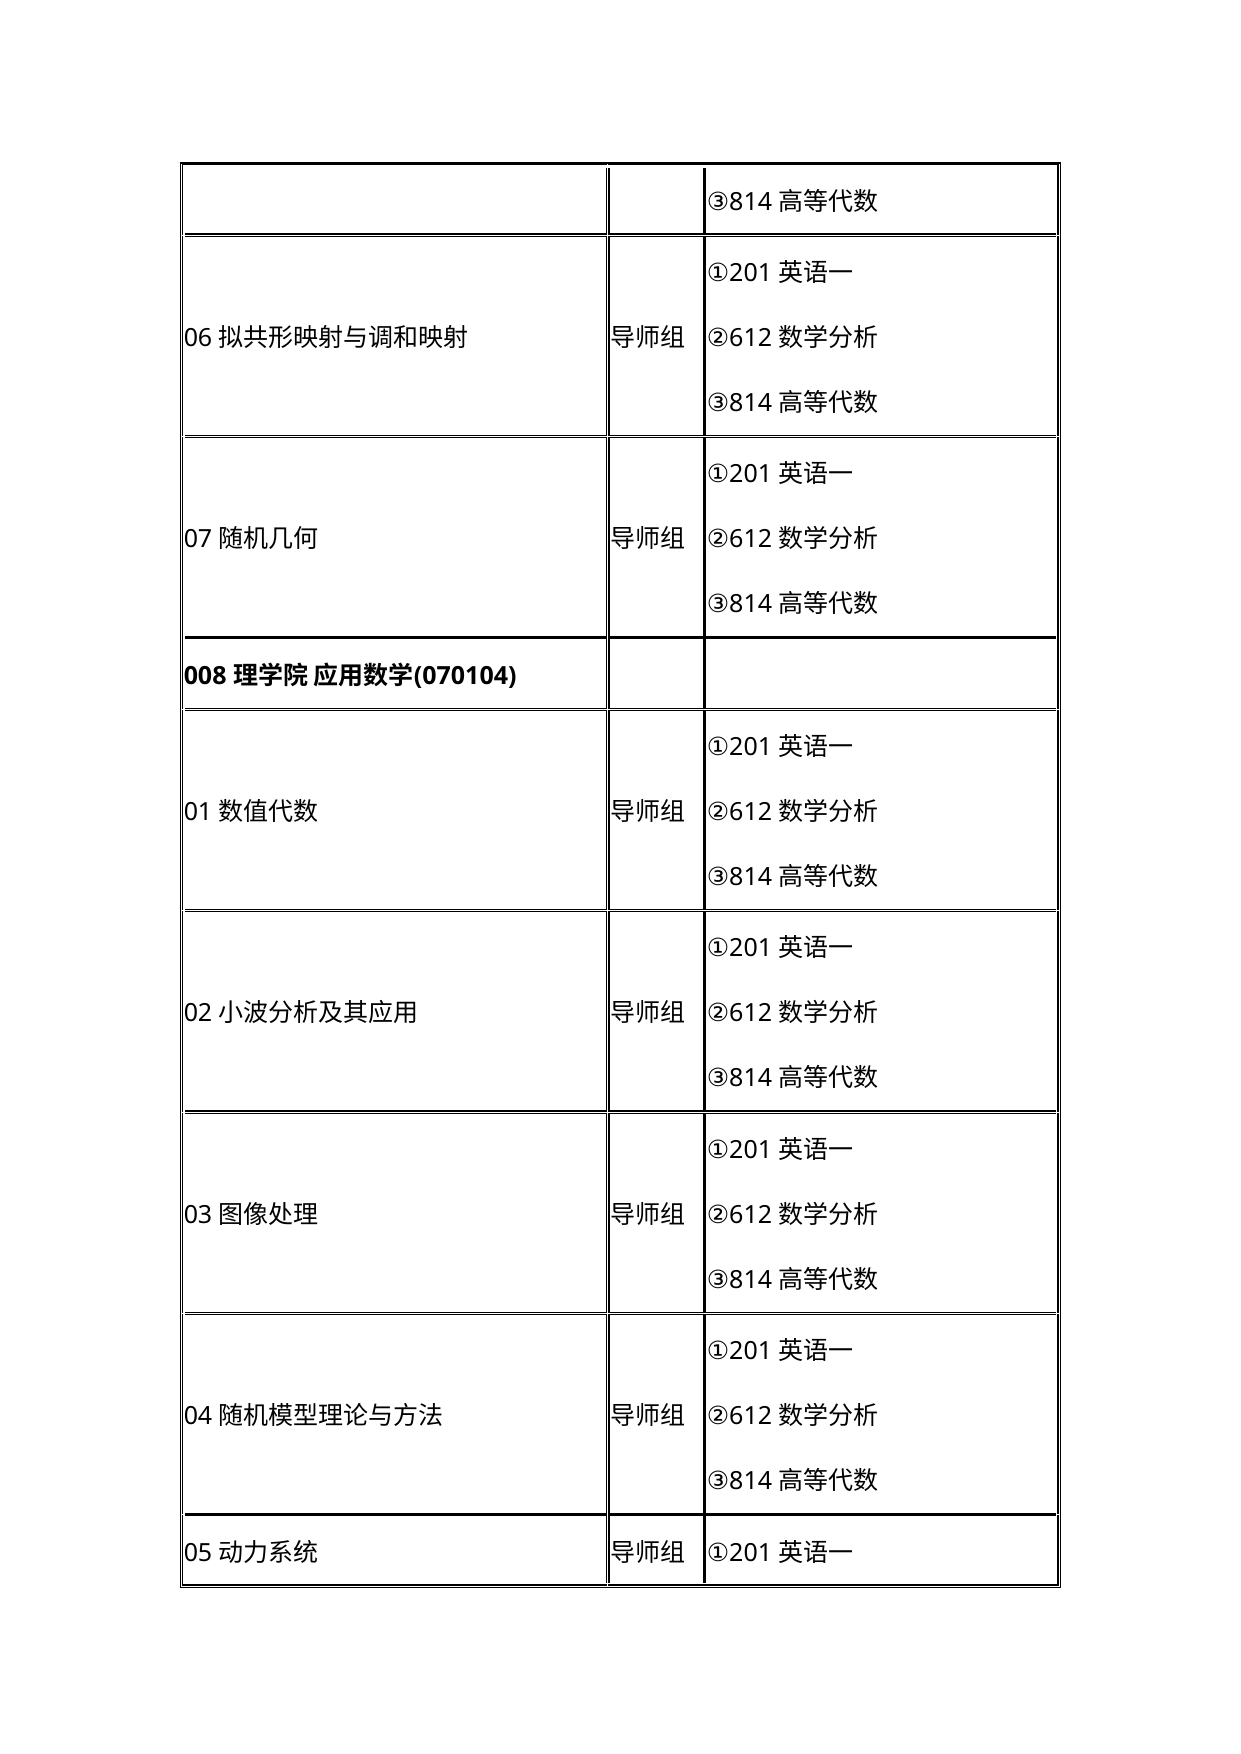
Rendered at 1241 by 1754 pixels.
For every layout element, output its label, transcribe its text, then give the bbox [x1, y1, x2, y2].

table_cell 06 拟共形映射与调和映射 [183, 233, 606, 435]
table_cell 导师组 [610, 711, 703, 909]
table_cell 导师组 [610, 1315, 703, 1513]
table_cell ①201 英语一 ②612 数学分析 ③814 高等代数 [706, 708, 1058, 909]
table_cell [704, 1513, 1059, 1584]
table_cell 03 图像处理 [183, 1110, 606, 1311]
table_cell 01 数值代数 [183, 708, 606, 909]
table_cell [704, 165, 1057, 233]
table_cell 008 理学院 应用数学(070104) [183, 636, 606, 707]
table_cell 导师组 [610, 237, 703, 435]
table_cell 导师组 [608, 1516, 704, 1584]
table_cell [610, 639, 703, 707]
table_cell 导师组 [608, 165, 704, 233]
table_cell 05 动力系统 [181, 1513, 608, 1584]
table_cell ①201 英语一 ②612 数学分析 ③814 高等代数 [706, 233, 1058, 435]
table_cell 07 随机几何 [181, 435, 608, 636]
table_cell 04 随机模型理论与方法 [183, 1311, 606, 1513]
table_cell 05 几何分析 [183, 164, 608, 233]
table_cell 导师组 [610, 1114, 703, 1311]
table_cell ①201 英语一 ②612 数学分析 ③814 高等代数 [706, 1311, 1058, 1513]
table_cell ①201 英语一 ②612 数学分析 ③814 高等代数 [704, 435, 1059, 636]
table_cell [706, 636, 1057, 707]
table_cell ①201 英语一 ②612 数学分析 ③814 高等代数 [704, 909, 1059, 1110]
table_cell 导师组 [610, 438, 703, 636]
table_cell 导师组 [610, 912, 703, 1110]
table_cell 02 小波分析及其应用 [181, 909, 608, 1110]
table_cell ①201 英语一 ②612 数学分析 ③814 高等代数 [706, 1110, 1058, 1311]
